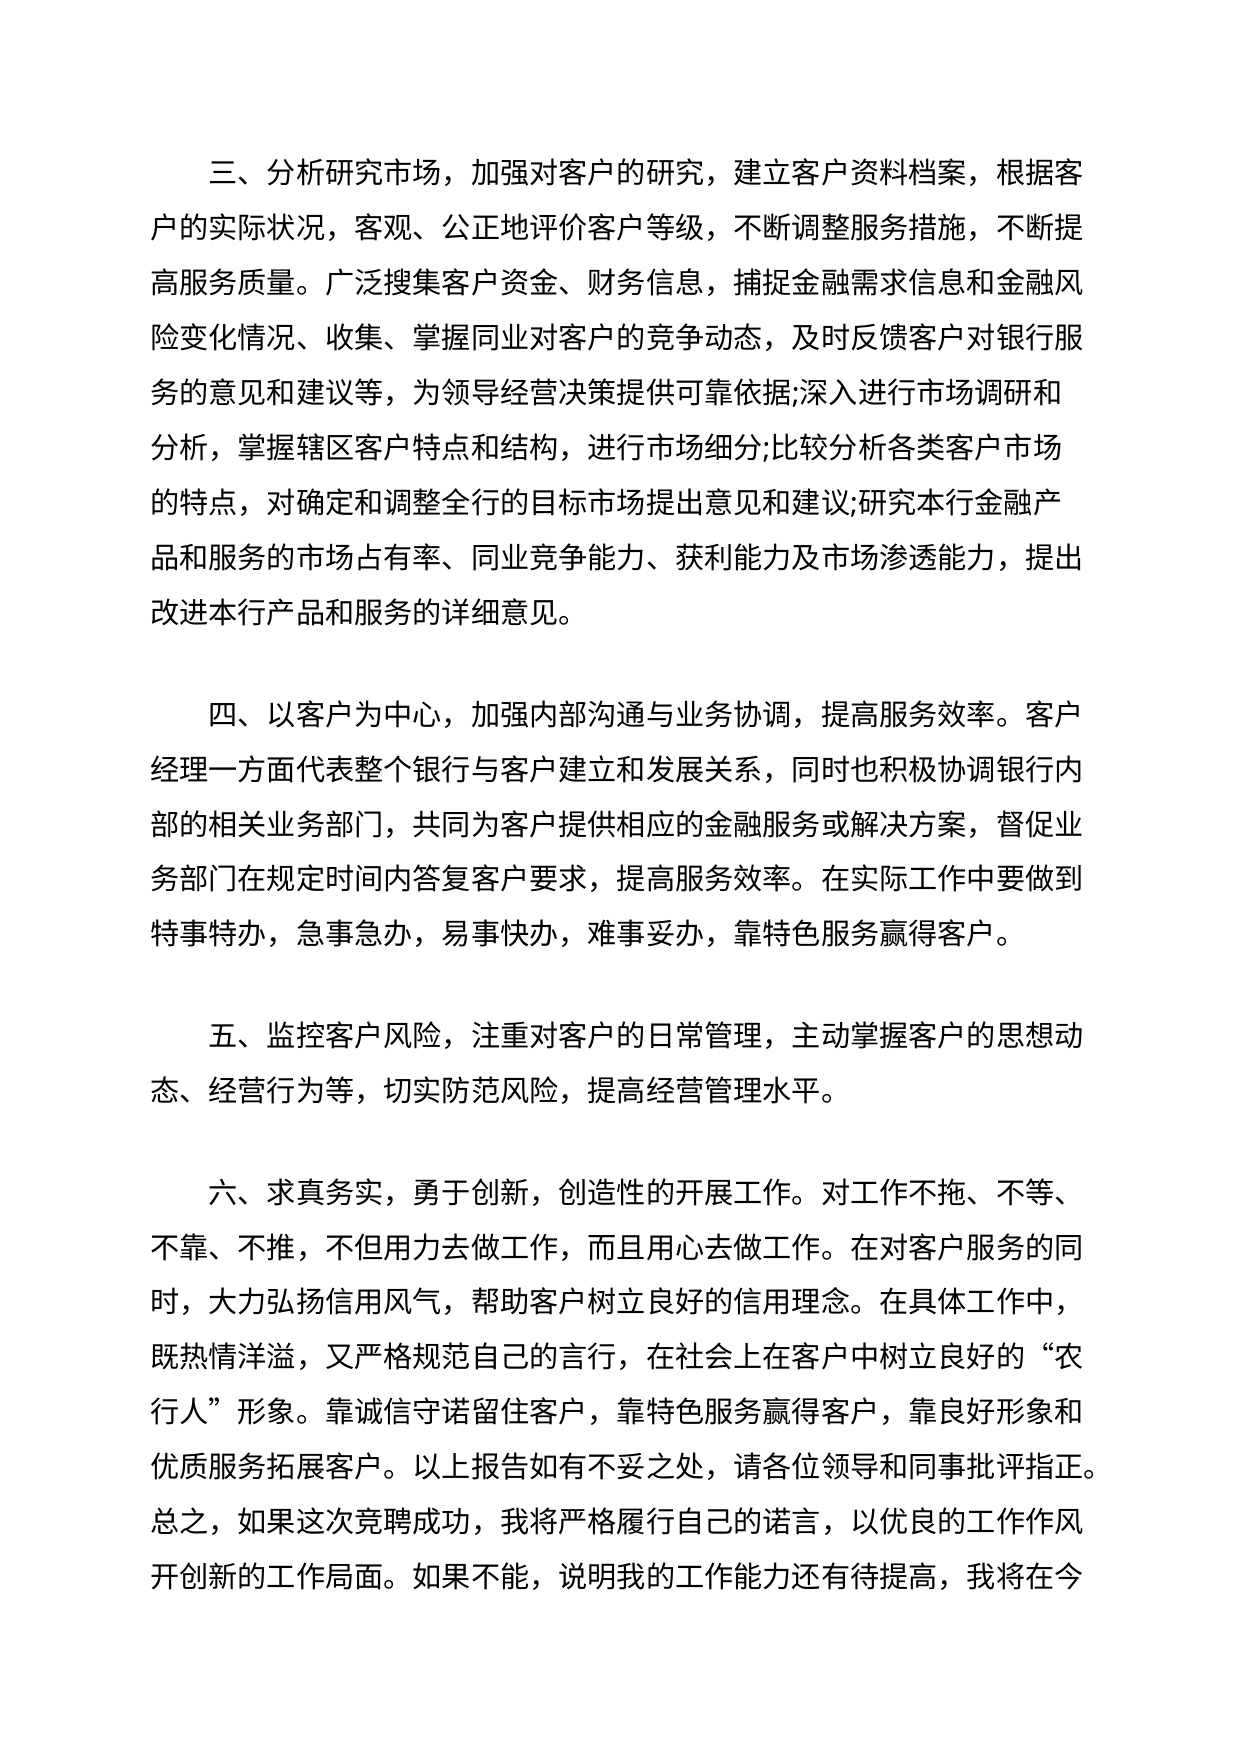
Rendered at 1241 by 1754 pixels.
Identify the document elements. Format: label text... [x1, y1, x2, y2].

text 五、监控客户风险，注重对客户的日常管理，主动掌握客户的思想动态、经营行为等，切实防范风险，提高经营管理水平。 [150, 1013, 1090, 1110]
text 三、分析研究市场，加强对客户的研究，建立客户资料档案，根据客户的实际状况，客观、公正地评价客户等级，不断调整服务措施，不断提高服务质量。广泛搜集客户资金、财务信息，捕捉金融需求信息和金融风险变化情况、收集、掌握同业对客户的竞争动态，及时反馈客户对银行服务的意见和建议等，为领导经营决策提供可靠依据;深入进行市场调研和分析，掌握辖区客户特点和结构，进行市场细分;比较分析各类客户市场的特点，对确定和调整全行的目标市场提出意见和建议;研究本行金融产品和服务的市场占有率、同业竞争能力、获利能力及市场渗透能力，提出改进本行产品和服务的详细意见。 [150, 150, 1090, 632]
text 四、以客户为中心，加强内部沟通与业务协调，提高服务效率。客户经理一方面代表整个银行与客户建立和发展关系，同时也积极协调银行内部的相关业务部门，共同为客户提供相应的金融服务或解决方案，督促业务部门在规定时间内答复客户要求，提高服务效率。在实际工作中要做到特事特办，急事急办，易事快办，难事妥办，靠特色服务赢得客户。 [150, 691, 1090, 953]
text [150, 1169, 1090, 1596]
